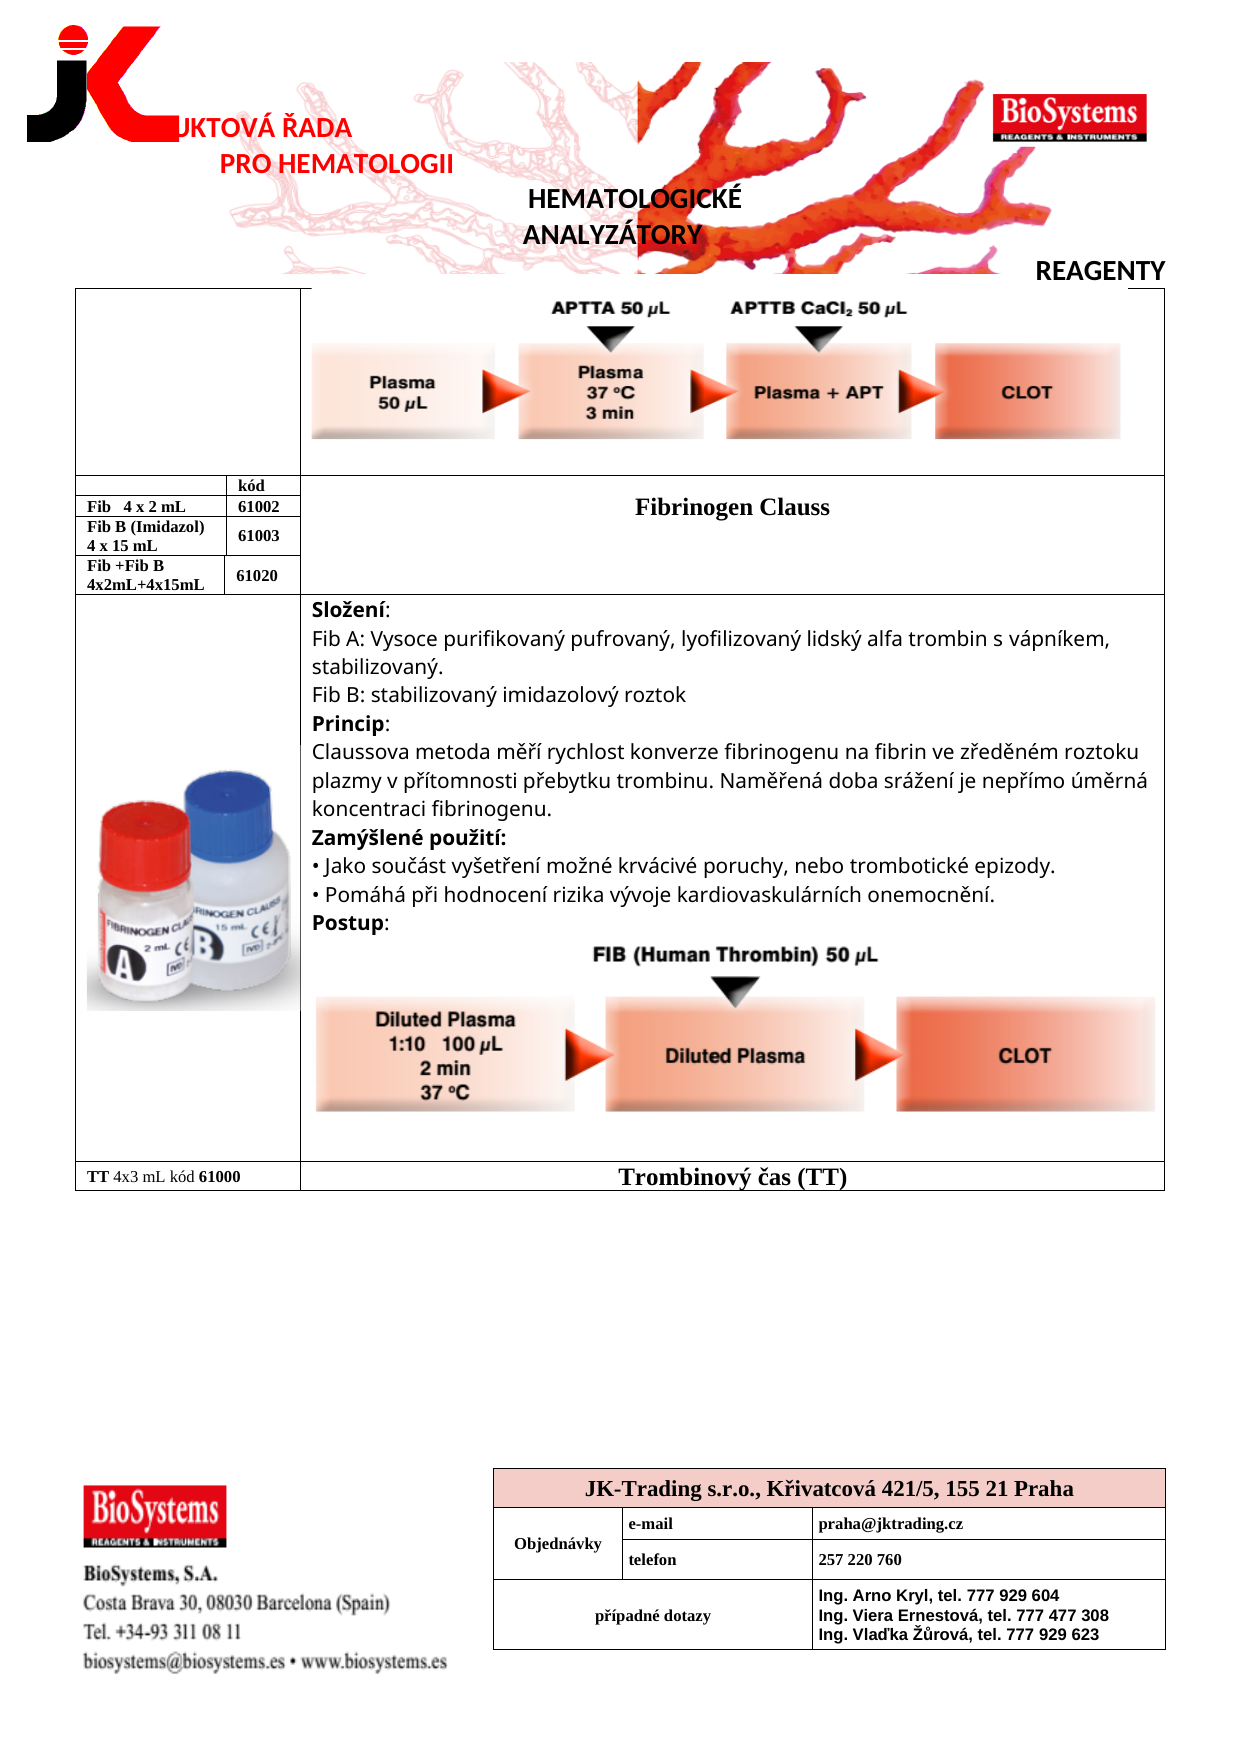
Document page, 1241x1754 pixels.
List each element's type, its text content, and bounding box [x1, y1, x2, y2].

table_cell 61020 [225, 556, 300, 594]
table_cell 61003 [227, 517, 300, 555]
table_cell Fibrinogen Clauss [301, 476, 1164, 594]
table_cell 61002 [227, 496, 300, 516]
picture [25, 25, 179, 141]
table_cell [76, 595, 300, 1161]
table_cell kód [227, 476, 300, 495]
table_cell [76, 289, 300, 475]
picture [190, 62, 1166, 274]
table_cell Trombinový čas (TT) [301, 1162, 1164, 1190]
table_cell Složení: Fib A: Vysoce purifikovaný pufrovaný, lyofilizovaný lidský alfa trombin s vápníkem, stabilizovaný. Fib B: stabilizovaný imidazolový roztok Princip: Claussova metoda měří rychlost konverze fibrinogenu na fibrin ve zředěném roztoku plazmy v přítomnosti přebytku trombinu. Naměřená doba srážení je nepřímo úměrná koncentraci fibrinogenu. Zamýšlené použití: • Jako součást vyšetření možné krvácivé poruchy, nebo trombotické epizody. • Pomáhá při hodnocení rizika vývoje kardiovaskulárních onemocnění. Postup: [301, 595, 1164, 1161]
picture [75, 1473, 456, 1679]
picture [311, 288, 1128, 447]
table_cell Fib B (Imidazol) 4 x 15 mL [76, 517, 226, 555]
table_cell [76, 476, 226, 495]
table_cell Fib 4 x 2 mL [76, 496, 226, 516]
table_cell TT 4x3 mL kód 61000 [76, 1162, 300, 1190]
picture [311, 936, 1163, 1132]
table_cell Fib +Fib B 4x2mL+4x15mL [76, 556, 224, 594]
picture [86, 745, 301, 1011]
